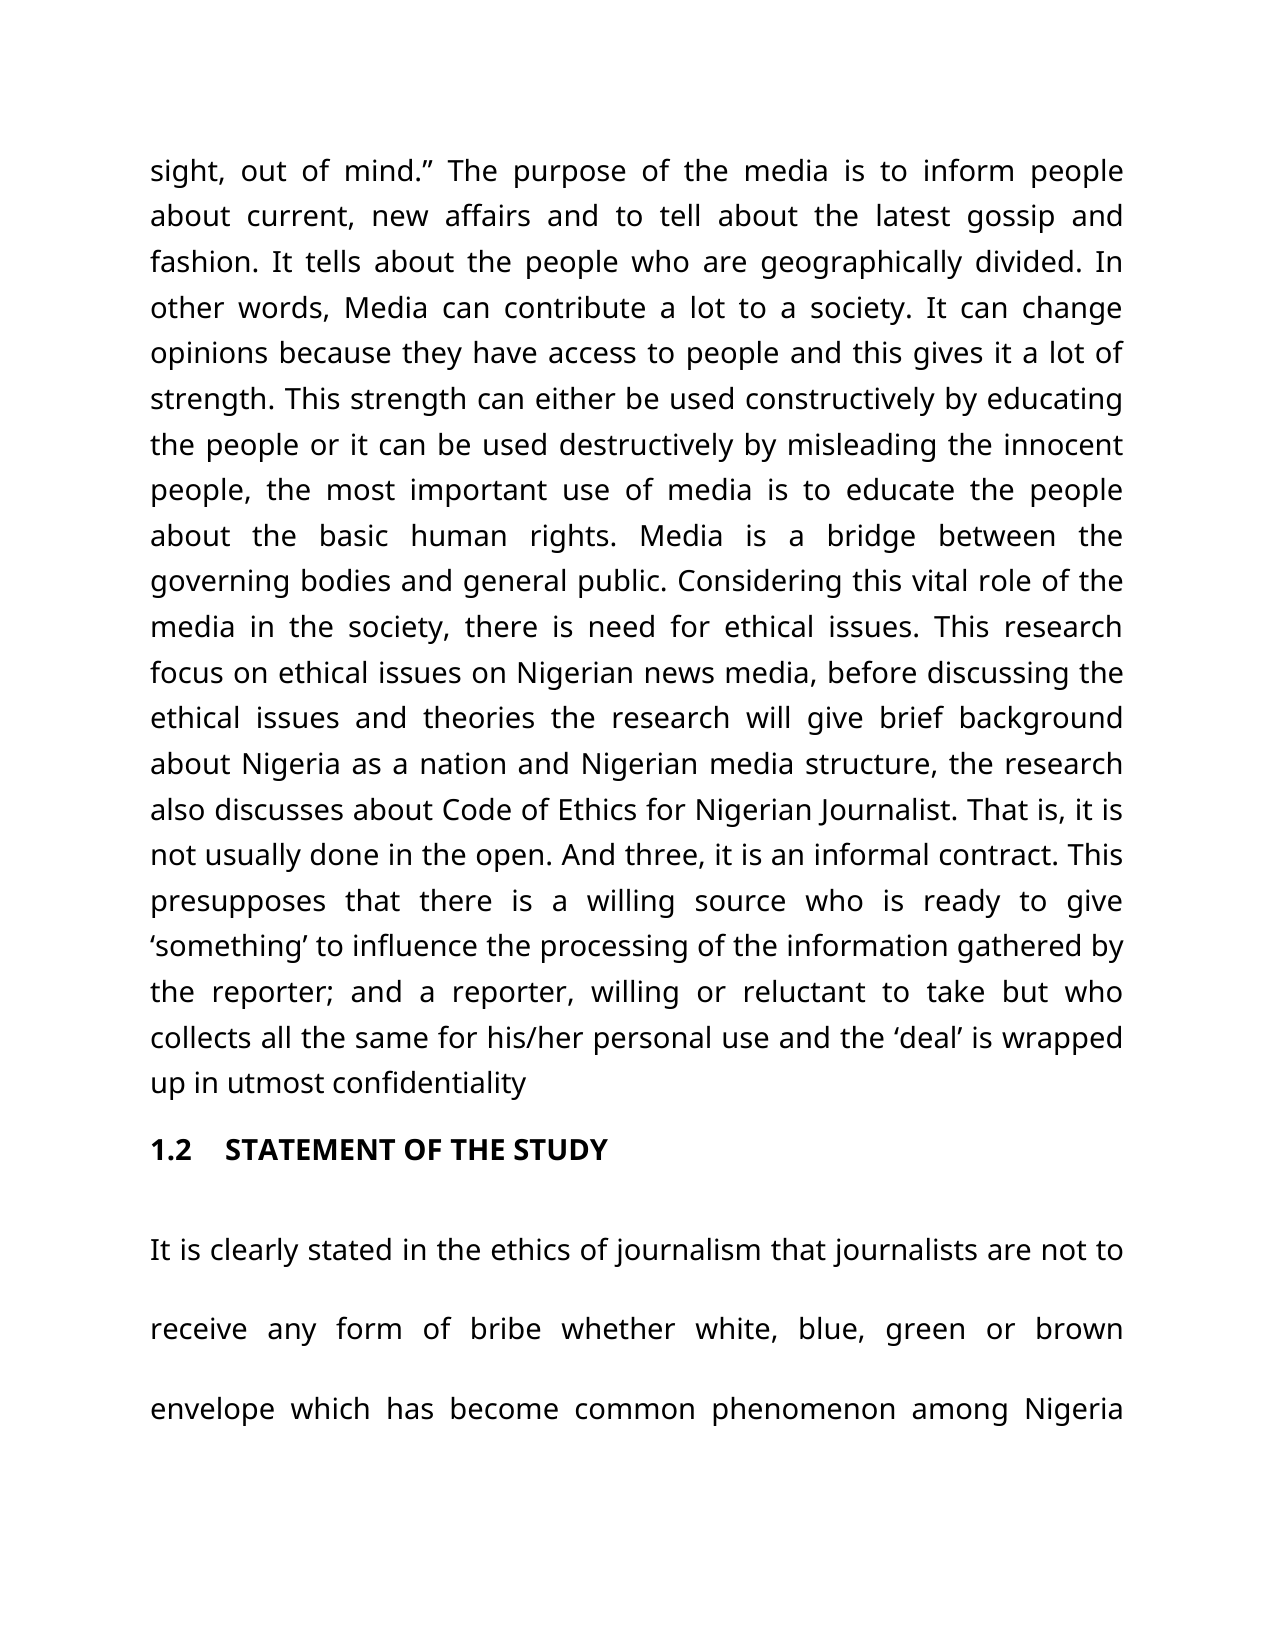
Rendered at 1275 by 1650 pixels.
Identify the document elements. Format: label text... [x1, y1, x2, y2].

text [150, 1229, 1125, 1428]
list STATEMENT OF THE STUDY [150, 1129, 1125, 1169]
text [150, 150, 1125, 1102]
